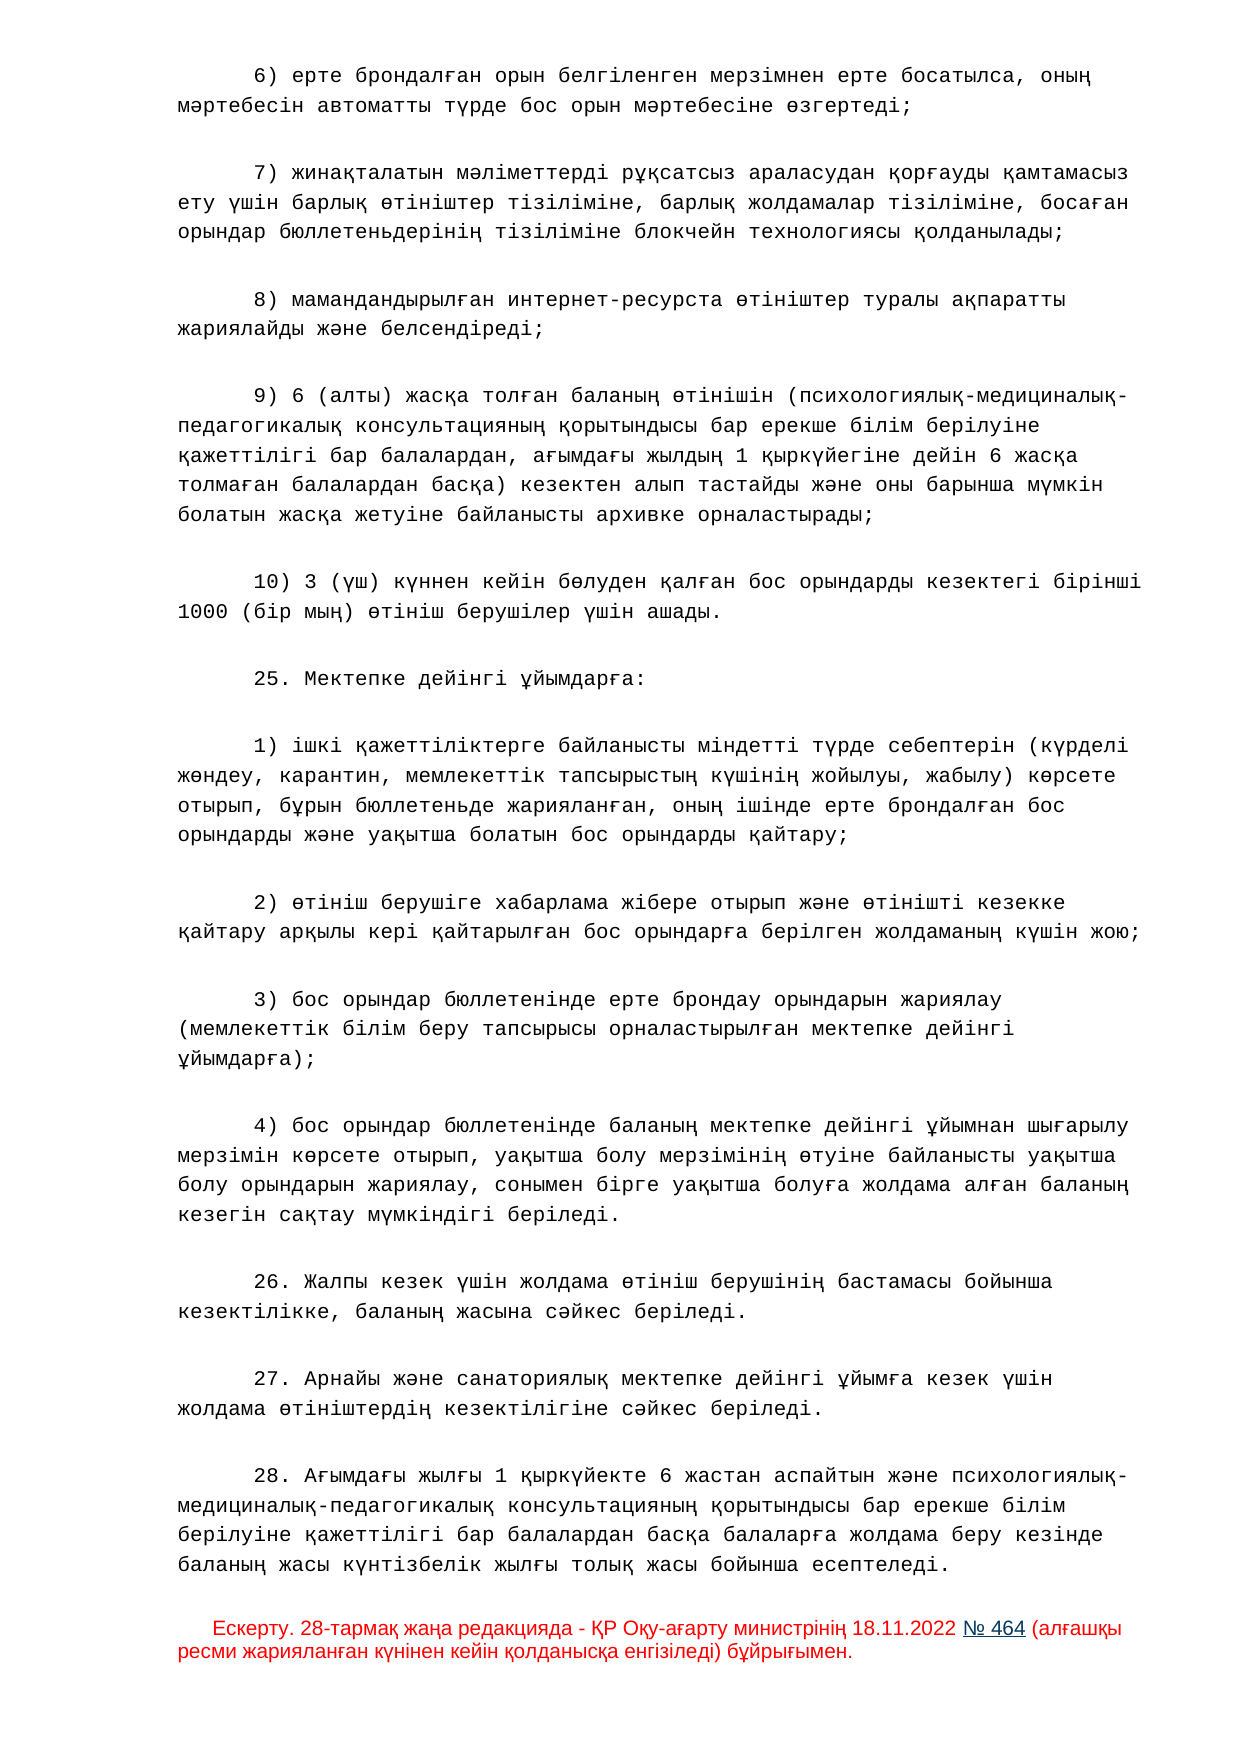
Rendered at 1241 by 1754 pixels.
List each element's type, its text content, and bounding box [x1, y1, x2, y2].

text 26. Жалпы кезек үшін жолдама өтініш берушінің бастамасы бойынша кезектілікке, баланың жасына сәйкес беріледі. [177, 1265, 1152, 1325]
text Ескерту. 28-тармақ жаңа редакцияда - ҚР Оқу-ағарту министрінің 18.11.2022 № 464 (алғашқы ресми жарияланған күнінен кейін қолданысқа енгізіледі) бұйрығымен. [177, 1615, 1152, 1691]
text 6) ерте брондалған орын белгіленген мерзімнен ерте босатылса, оның мәртебесін автоматты түрде бос орын мәртебесіне өзгертеді; [177, 59, 1152, 118]
text 9) 6 (алты) жасқа толған баланың өтінішін (психологиялық-медициналық-педагогикалық консультацияның қорытындысы бар ерекше білім берілуіне қажеттілігі бар балалардан, ағымдағы жылдың 1 қыркүйегіне дейін 6 жасқа толмаған балалардан басқа) кезектен алып тастайды және оны барынша мүмкін болатын жасқа жетуіне байланысты архивке орналастырады; [177, 379, 1152, 528]
text 28. Ағымдағы жылғы 1 қыркүйекте 6 жастан аспайтын және психологиялық-медициналық-педагогикалық консультацияның қорытындысы бар ерекше білім берілуіне қажеттілігі бар балалардан басқа балаларға жолдама беру кезінде баланың жасы күнтізбелік жылғы толық жасы бойынша есептеледі. [177, 1459, 1152, 1578]
text 2) өтініш берушіге хабарлама жібере отырып және өтінішті кезекке қайтару арқылы кері қайтарылған бос орындарға берілген жолдаманың күшін жою; [177, 886, 1152, 945]
text 8) мамандандырылған интернет-ресурста өтініштер туралы ақпаратты жариялайды және белсендіреді; [177, 282, 1152, 342]
text 1) ішкі қажеттіліктерге байланысты міндетті түрде себептерін (күрделі жөндеу, карантин, мемлекеттік тапсырыстың күшінің жойылуы, жабылу) көрсете отырып, бұрын бюллетеньде жарияланған, оның ішінде ерте брондалған бос орындарды және уақытша болатын бос орындарды қайтару; [177, 729, 1152, 848]
text 25. Мектепке дейінгі ұйымдарға: [177, 662, 1152, 692]
text 10) 3 (үш) күннен кейін бөлуден қалған бос орындарды кезектегі бірінші 1000 (бір мың) өтініш берушілер үшін ашады. [177, 565, 1152, 625]
text 27. Арнайы және санаториялық мектепке дейінгі ұйымға кезек үшін жолдама өтініштердің кезектілігіне сәйкес беріледі. [177, 1362, 1152, 1422]
text 3) бос орындар бюллетенінде ерте брондау орындарын жариялау (мемлекеттік білім беру тапсырысы орналастырылған мектепке дейінгі ұйымдарға); [177, 982, 1152, 1072]
text 7) жинақталатын мәліметтерді рұқсатсыз араласудан қорғауды қамтамасыз ету үшін барлық өтініштер тізіліміне, барлық жолдамалар тізіліміне, босаған орындар бюллетеньдерінің тізіліміне блокчейн технологиясы қолданылады; [177, 156, 1152, 245]
text 4) бос орындар бюллетенінде баланың мектепке дейінгі ұйымнан шығарылу мерзімін көрсете отырып, уақытша болу мерзімінің өтуіне байланысты уақытша болу орындарын жариялау, сонымен бірге уақытша болуға жолдама алған баланың кезегін сақтау мүмкіндігі беріледі. [177, 1109, 1152, 1228]
